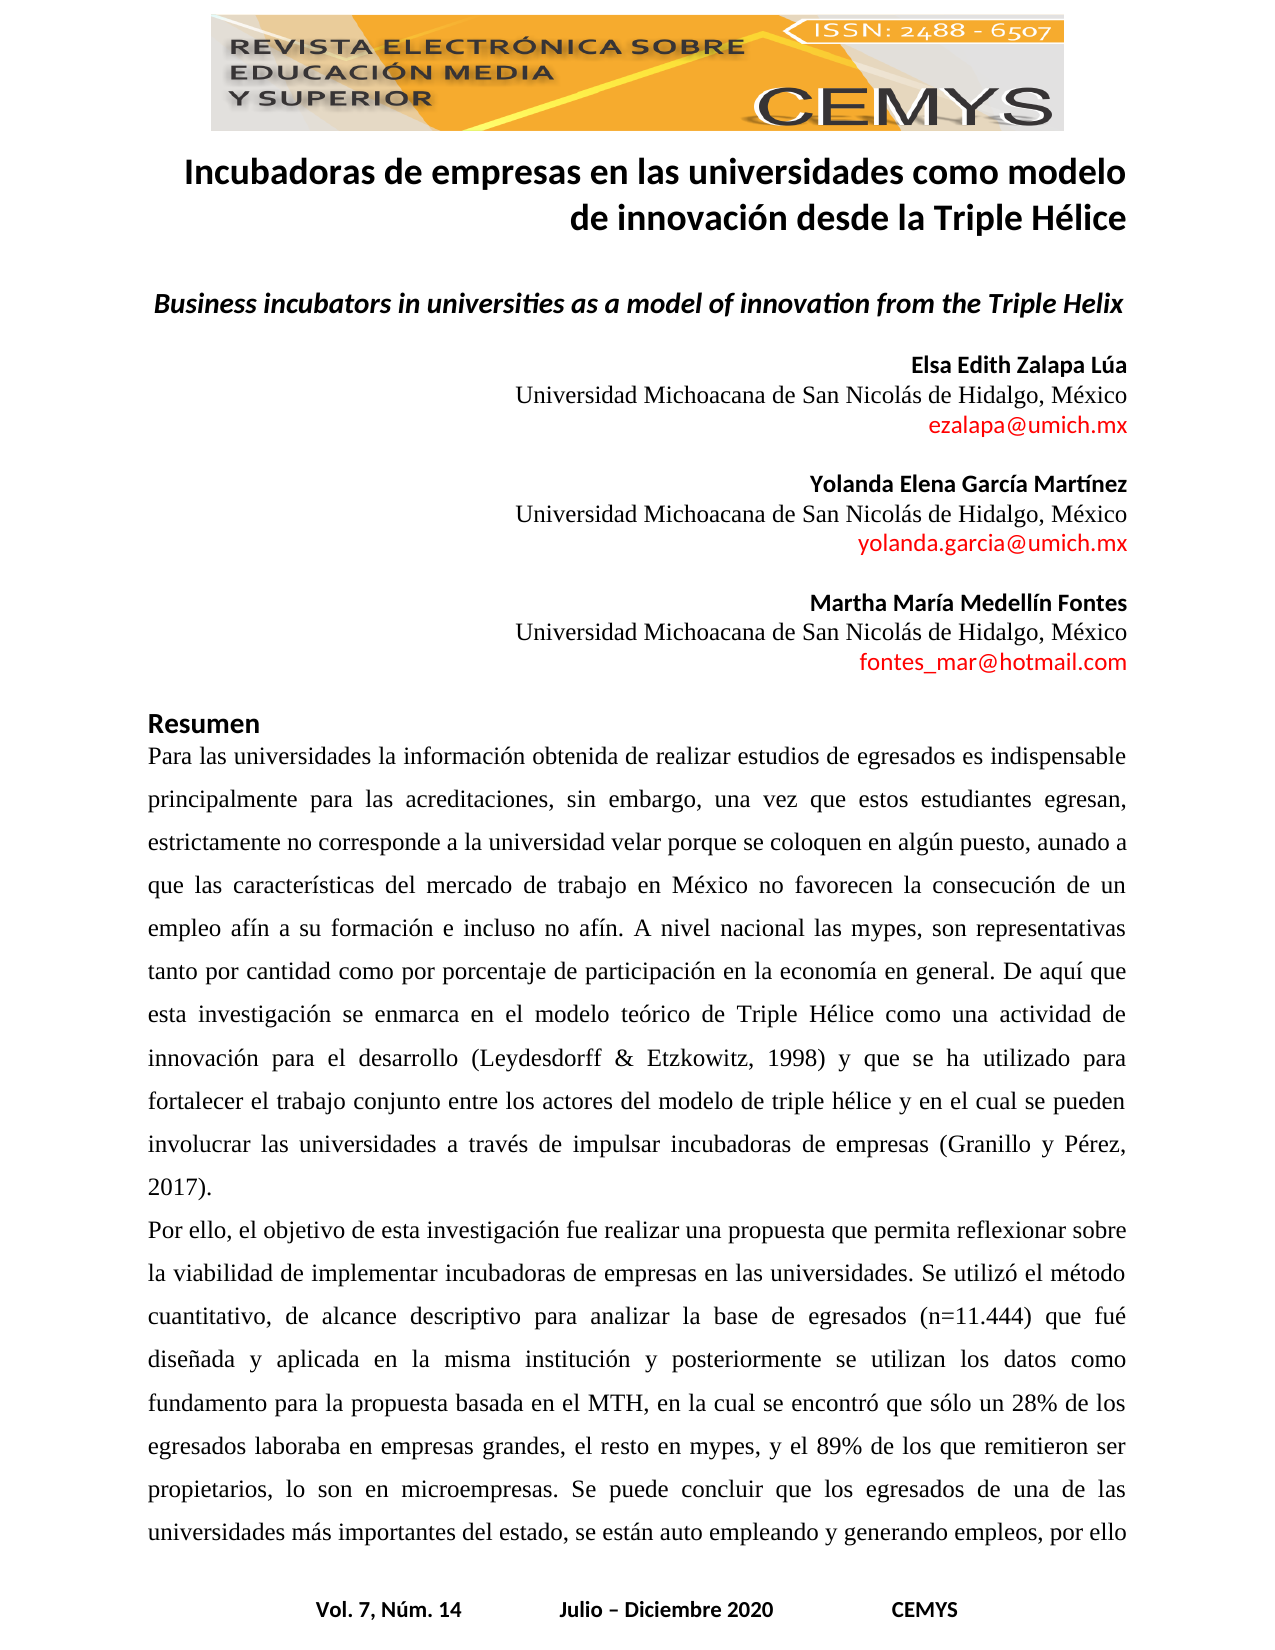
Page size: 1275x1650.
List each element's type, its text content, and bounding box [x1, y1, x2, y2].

text ezalapa@umich.mx [148, 409, 1127, 439]
text Universidad Michoacana de San Nicolás de Hidalgo, México [148, 499, 1127, 527]
picture [211, 14, 1064, 131]
text Yolanda Elena García Martínez [148, 468, 1127, 499]
text Universidad Michoacana de San Nicolás de Hidalgo, México [148, 380, 1127, 409]
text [148, 1215, 1127, 1546]
text Business incubators in universities as a model of innovation from the Triple Helix [148, 285, 1127, 321]
text Universidad Michoacana de San Nicolás de Hidalgo, México [148, 617, 1127, 646]
text fontes_mar@hotmail.com [148, 646, 1127, 676]
text Incubadoras de empresas en las universidades como modelo de innovación desde la Triple Hélice [148, 148, 1127, 239]
text Para las universidades la información obtenida de realizar estudios de egresados es indispensable principalmente para las acreditaciones, sin embargo, una vez que estos estudiantes egresan, estrictamente no corresponde a la universidad velar porque se coloquen en algún puesto, aunado a que las características del mercado de trabajo en México no favorecen la consecución de un empleo afín a su formación e incluso no afín. A nivel nacional las mypes, son representativas tanto por cantidad como por porcentaje de participación en la economía en general. De aquí que esta investigación se enmarca en el modelo teórico de Triple Hélice como una actividad de innovación para el desarrollo (Leydesdorff & Etzkowitz, 1998) y que se ha utilizado para fortalecer el trabajo conjunto entre los actores del modelo de triple hélice y en el cual se pueden involucrar las universidades a través de impulsar incubadoras de empresas (Granillo y Pérez, 2017). [148, 741, 1127, 1201]
text Elsa Edith Zalapa Lúa [148, 349, 1127, 380]
text Martha María Medellín Fontes [148, 587, 1127, 617]
text yolanda.garcia@umich.mx [148, 527, 1127, 558]
text Resumen [148, 705, 1127, 741]
